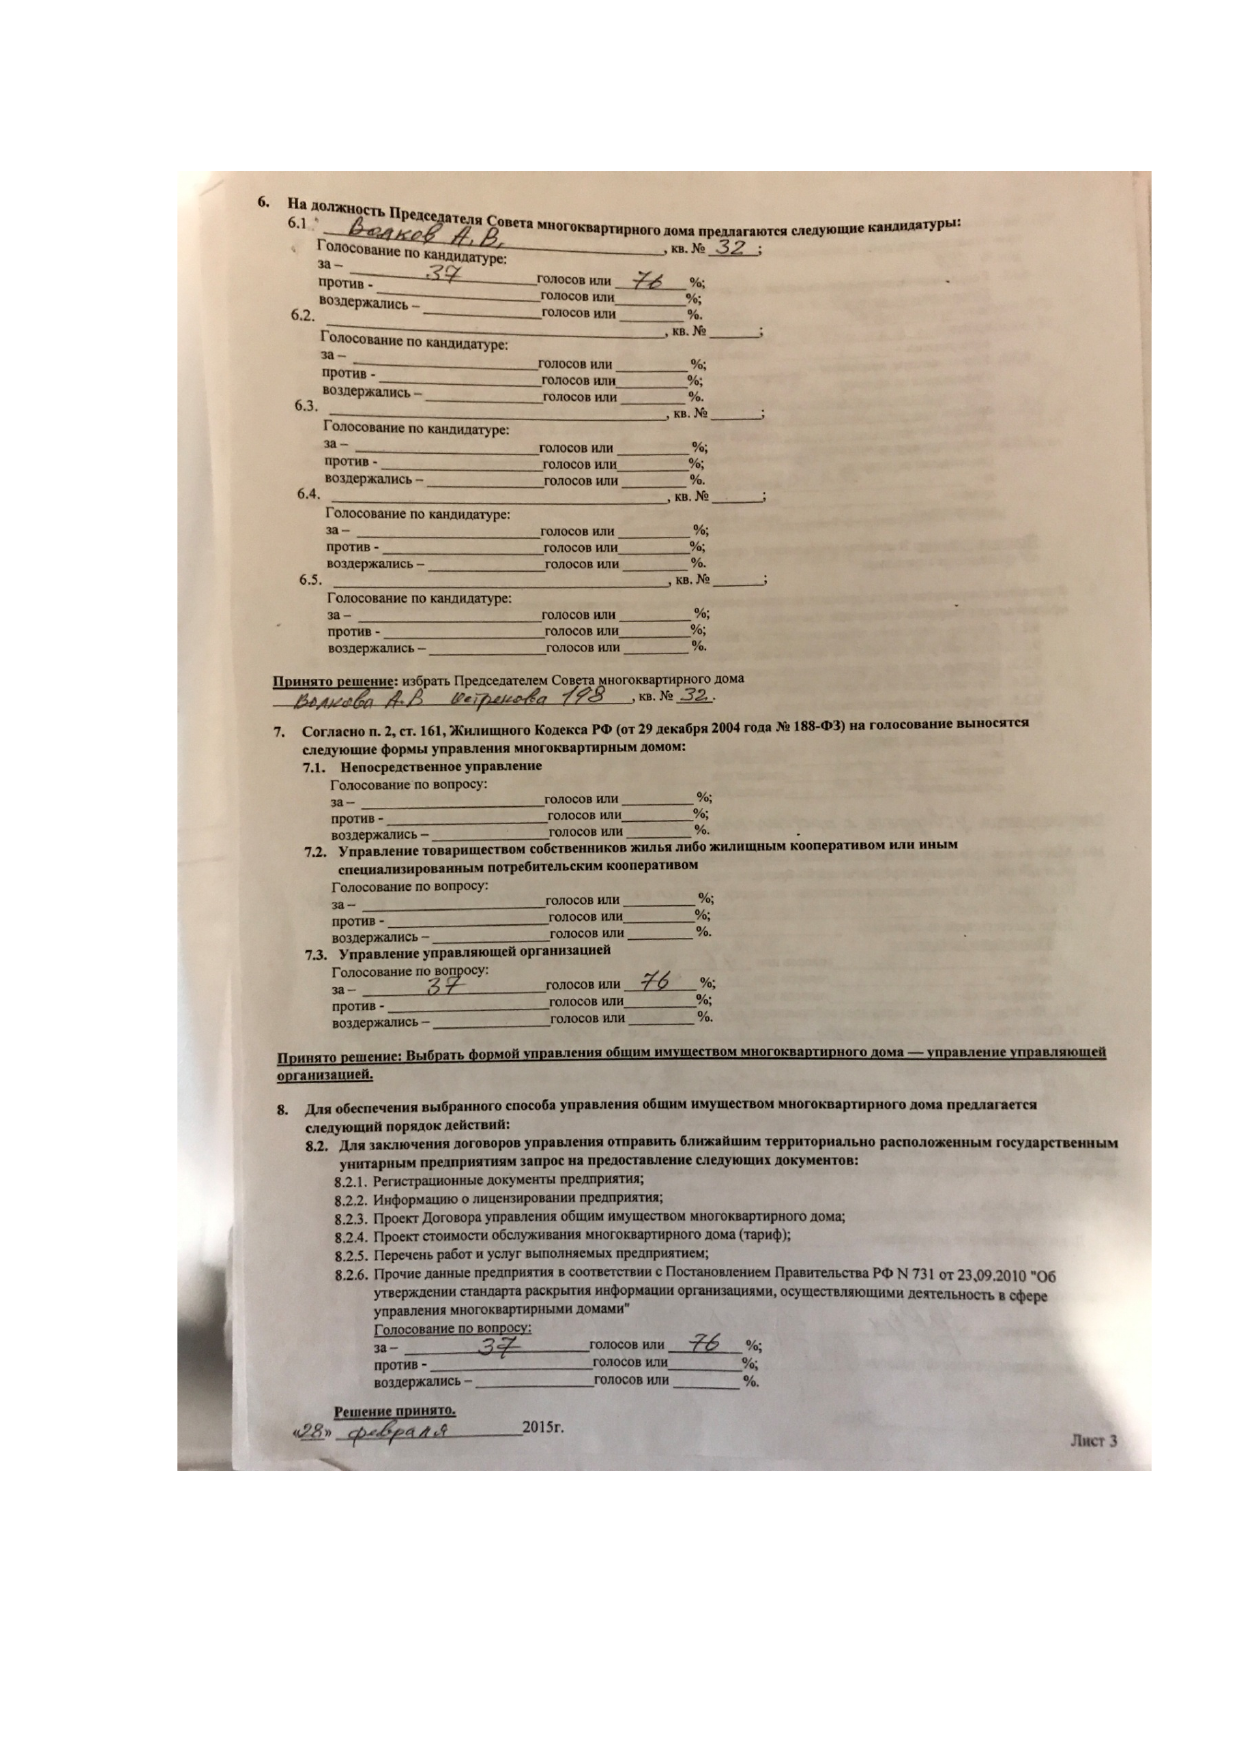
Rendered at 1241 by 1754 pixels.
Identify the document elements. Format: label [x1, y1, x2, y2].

picture [177, 171, 1152, 1471]
